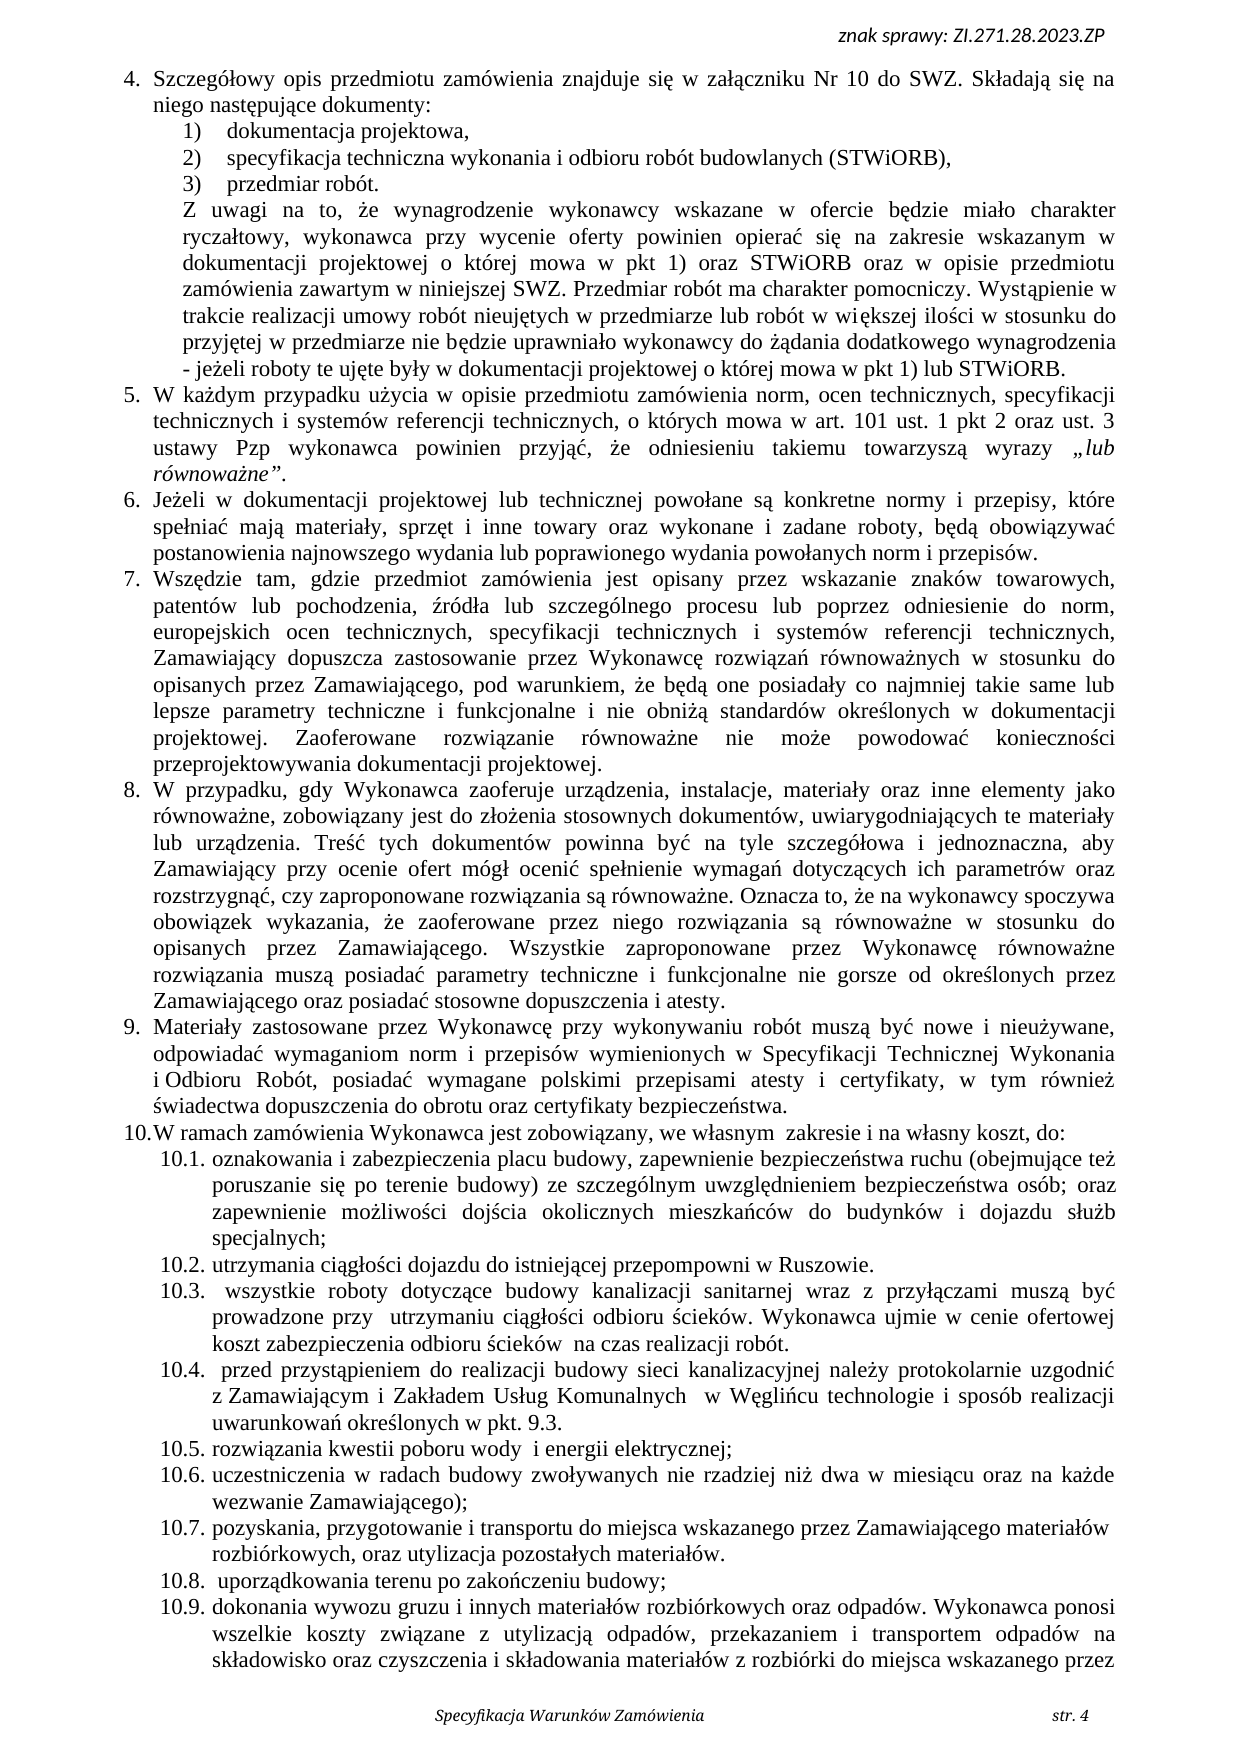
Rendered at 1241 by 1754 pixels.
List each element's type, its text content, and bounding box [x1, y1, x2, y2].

list przedmiar robót. [182, 170, 1117, 196]
list rozwiązania kwestii poboru wody i energii elektrycznej; [159, 1435, 1117, 1461]
list specyfikacja techniczna wykonania i odbioru robót budowlanych (STWiORB), [182, 144, 1117, 170]
list przed przystąpieniem do realizacji budowy sieci kanalizacyjnej należy protokolarnie uzgodnić z Zamawiającym i Zakładem Usług Komunalnych w Węglińcu technologie i sposób realizacji uwarunkowań określonych w pkt. 9.3. [159, 1356, 1117, 1435]
list Jeżeli w dokumentacji projektowej lub technicznej powołane są konkretne normy i przepisy, które spełniać mają materiały, sprzęt i inne towary oraz wykonane i zadane roboty, będą obowiązywać postanowienia najnowszego wydania lub poprawionego wydania powołanych norm i przepisów. [123, 486, 1117, 565]
list wszystkie roboty dotyczące budowy kanalizacji sanitarnej wraz z przyłączami muszą być prowadzone przy utrzymaniu ciągłości odbioru ścieków. Wykonawca ujmie w cenie ofertowej koszt zabezpieczenia odbioru ścieków na czas realizacji robót. [159, 1277, 1117, 1356]
list uporządkowania terenu po zakończeniu budowy; [159, 1567, 1117, 1593]
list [159, 1593, 1117, 1672]
list Szczegółowy opis przedmiotu zamówienia znajduje się w załączniku Nr 10 do SWZ. Składają się na niego następujące dokumenty: [123, 65, 1117, 117]
list utrzymania ciągłości dojazdu do istniejącej przepompowni w Ruszowie. [159, 1251, 1117, 1277]
list W przypadku, gdy Wykonawca zaoferuje urządzenia, instalacje, materiały oraz inne elementy jako równoważne, zobowiązany jest do złożenia stosownych dokumentów, uwiarygodniających te materiały lub urządzenia. Treść tych dokumentów powinna być na tyle szczegółowa i jednoznaczna, aby Zamawiający przy ocenie ofert mógł ocenić spełnienie wymagań dotyczących ich parametrów oraz rozstrzygnąć, czy zaproponowane rozwiązania są równoważne. Oznacza to, że na wykonawcy spoczywa obowiązek wykazania, że zaoferowane przez niego rozwiązania są równoważne w stosunku do opisanych przez Zamawiającego. Wszystkie zaproponowane przez Wykonawcę równoważne rozwiązania muszą posiadać parametry techniczne i funkcjonalne nie gorsze od określonych przez Zamawiającego oraz posiadać stosowne dopuszczenia i atesty. [123, 776, 1117, 1013]
list Materiały zastosowane przez Wykonawcę przy wykonywaniu robót muszą być nowe i nieużywane, odpowiadać wymaganiom norm i przepisów wymienionych w Specyfikacji Technicznej Wykonania i Odbioru Robót, posiadać wymagane polskimi przepisami atesty i certyfikaty, w tym również świadectwa dopuszczenia do obrotu oraz certyfikaty bezpieczeństwa. [123, 1013, 1117, 1119]
text Z uwagi na to, że wynagrodzenie wykonawcy wskazane w ofercie będzie miało charakter ryczałtowy, wykonawca przy wycenie oferty powinien opierać się na zakresie wskazanym w dokumentacji projektowej o której mowa w pkt 1) oraz STWiORB oraz w opisie przedmiotu zamówienia zawartym w niniejszej SWZ. Przedmiar robót ma charakter pomocniczy. Wystąpienie w trakcie realizacji umowy robót nieujętych w przedmiarze lub robót w większej ilości w stosunku do przyjętej w przedmiarze nie będzie uprawniało wykonawcy do żądania dodatkowego wynagrodzenia - jeżeli roboty te ujęte były w dokumentacji projektowej o której mowa w pkt 1) lub STWiORB. [182, 196, 1117, 381]
list oznakowania i zabezpieczenia placu budowy, zapewnienie bezpieczeństwa ruchu (obejmujące też poruszanie się po terenie budowy) ze szczególnym uwzględnieniem bezpieczeństwa osób; oraz zapewnienie możliwości dojścia okolicznych mieszkańców do budynków i dojazdu służb specjalnych; [159, 1145, 1117, 1251]
list dokumentacja projektowa, [182, 117, 1117, 144]
list Wszędzie tam, gdzie przedmiot zamówienia jest opisany przez wskazanie znaków towarowych, patentów lub pochodzenia, źródła lub szczególnego procesu lub poprzez odniesienie do norm, europejskich ocen technicznych, specyfikacji technicznych i systemów referencji technicznych, Zamawiający dopuszcza zastosowanie przez Wykonawcę rozwiązań równoważnych w stosunku do opisanych przez Zamawiającego, pod warunkiem, że będą one posiadały co najmniej takie same lub lepsze parametry techniczne i funkcjonalne i nie obniżą standardów określonych w dokumentacji projektowej. Zaoferowane rozwiązanie równoważne nie może powodować konieczności przeprojektowywania dokumentacji projektowej. [123, 565, 1117, 776]
list W ramach zamówienia Wykonawca jest zobowiązany, we własnym zakresie i na własny koszt, do: [123, 1119, 1117, 1145]
list uczestniczenia w radach budowy zwoływanych nie rzadziej niż dwa w miesiącu oraz na każde wezwanie Zamawiającego); [159, 1461, 1117, 1514]
list pozyskania, przygotowanie i transportu do miejsca wskazanego przez Zamawiającego materiałów rozbiórkowych, oraz utylizacja pozostałych materiałów. [159, 1514, 1117, 1567]
list W każdym przypadku użycia w opisie przedmiotu zamówienia norm, ocen technicznych, specyfikacji technicznych i systemów referencji technicznych, o których mowa w art. 101 ust. 1 pkt 2 oraz ust. 3 ustawy Pzp wykonawca powinien przyjąć, że odniesieniu takiemu towarzyszą wyrazy „lub równoważne”. [123, 381, 1117, 486]
